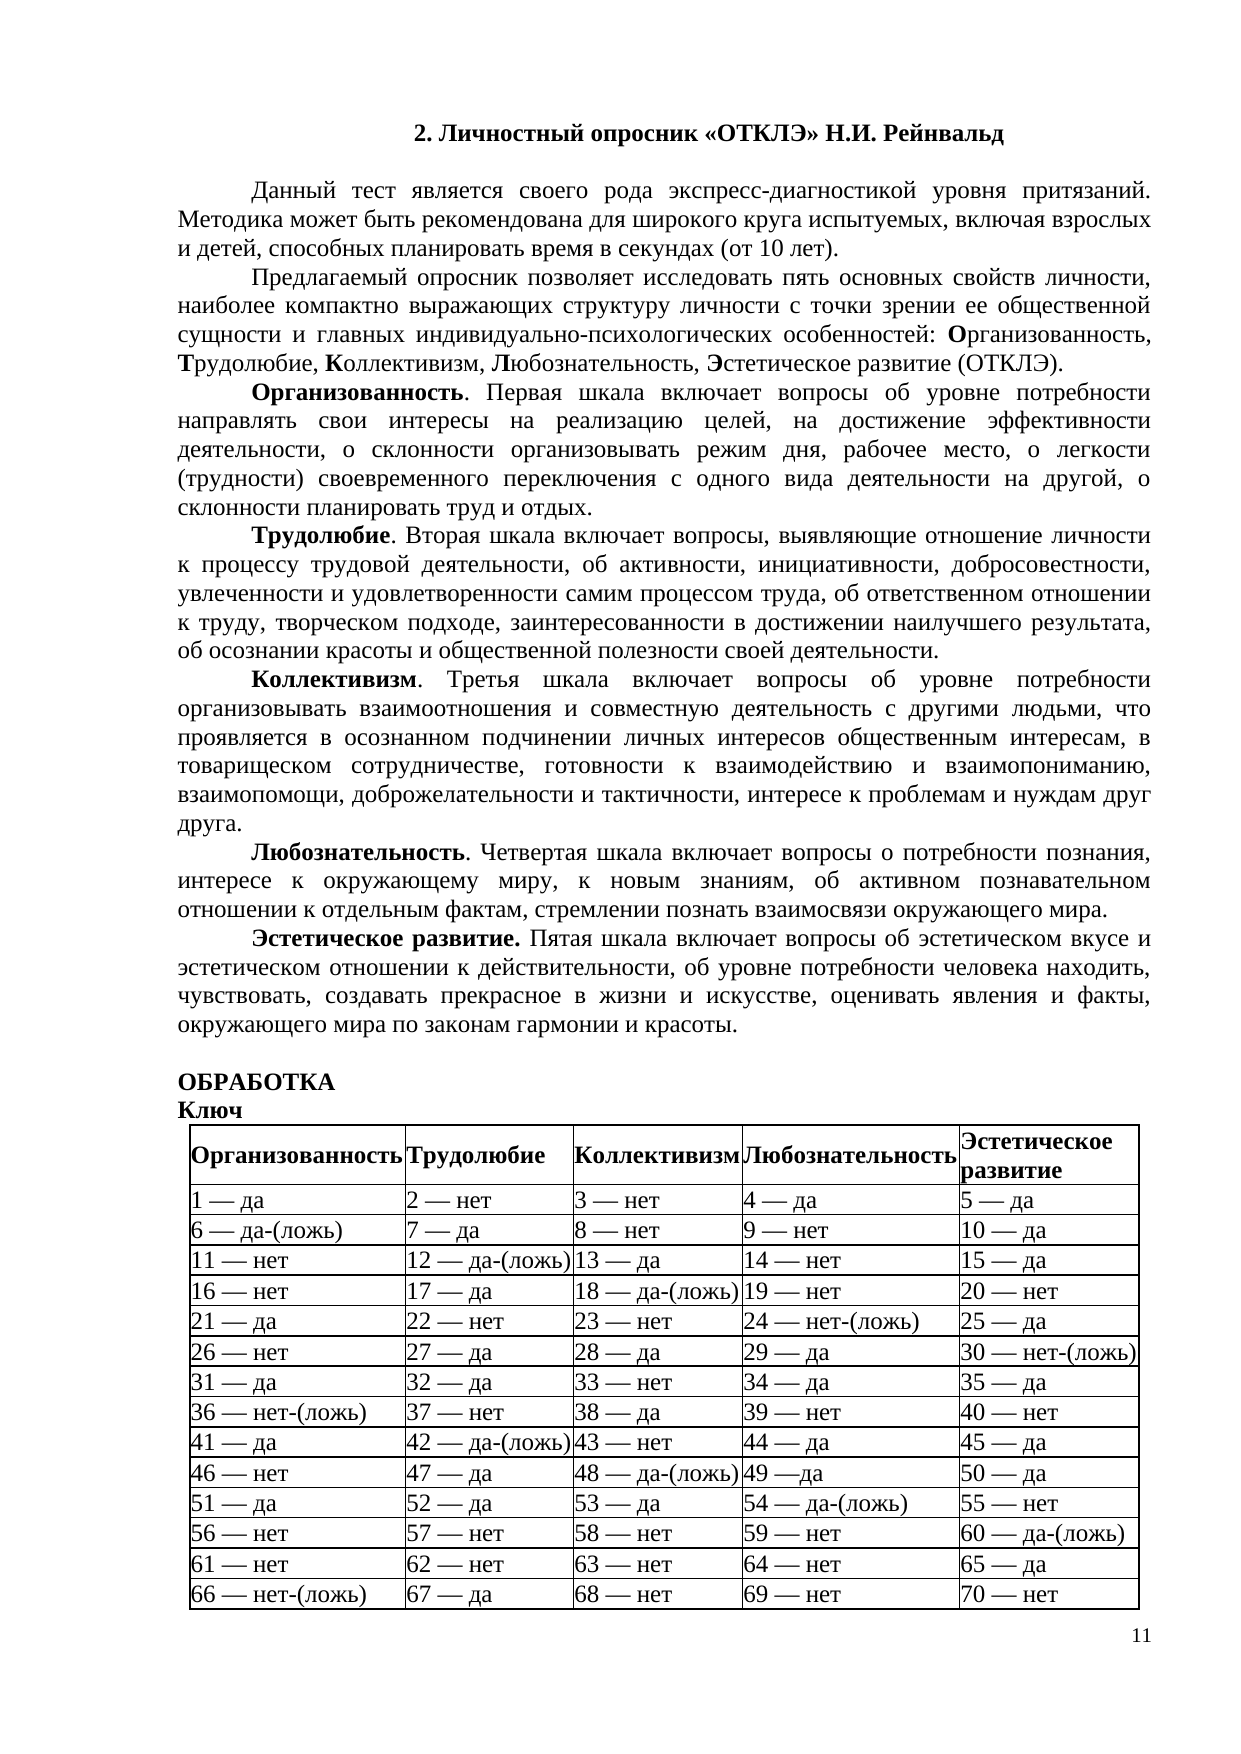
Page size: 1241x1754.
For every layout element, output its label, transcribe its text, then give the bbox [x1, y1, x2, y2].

table_header Любознательность [743, 1126, 959, 1183]
text Трудолюбие. Вторая шкала включает вопросы, выявляющие отношение личности к процессу трудовой деятельности, об активности, инициативности, добросовестности, увлеченности и удовлетворенности самим процессом труда, об ответственном отношении к труду, творческом подходе, заинтересованности в достижении наилучшего результата, об осознании красоты и общественной полезности своей деятельности. [177, 521, 1152, 664]
table_cell 67 — да [406, 1579, 573, 1608]
table_cell 27 — да [406, 1337, 573, 1365]
table_cell 58 — нет [574, 1518, 742, 1547]
table_cell 52 — да [406, 1488, 573, 1517]
table_cell 23 — нет [574, 1306, 742, 1335]
subtitle 2. Личностный опросник «ОТКЛЭ» Н.И. Рейнвальд [177, 118, 1152, 147]
table_cell 40 — нет [960, 1397, 1138, 1426]
table_cell 64 — нет [743, 1549, 959, 1577]
table_cell 5 — да [960, 1185, 1138, 1214]
table_cell 15 — да [960, 1246, 1138, 1274]
table_cell 17 — да [406, 1276, 573, 1305]
table_cell 38 — да [574, 1397, 742, 1426]
table_cell 60 — да-(ложь) [960, 1518, 1138, 1547]
table_cell 26 — нет [191, 1337, 405, 1365]
table_cell 21 — да [191, 1306, 405, 1335]
table_cell 24 — нет-(ложь) [743, 1306, 959, 1335]
text Эстетическое развитие. Пятая шкала включает вопросы об эстетическом вкусе и эстетическом отношении к действительности, об уровне потребности человека находить, чувствовать, создавать прекрасное в жизни и искусстве, оценивать явления и факты, окружающего мира по законам гармонии и красоты. [177, 923, 1152, 1038]
text Данный тест является своего рода экспресс-диагностикой уровня притязаний. Методика может быть рекомендована для широкого круга испытуемых, включая взрослых и детей, способных планировать время в секундах (от 10 лет). [177, 176, 1152, 262]
table_cell 25 — да [960, 1306, 1138, 1335]
table_cell 7 — да [406, 1215, 573, 1244]
table_cell 1 — да [191, 1185, 405, 1214]
table_cell 9 — нет [743, 1215, 959, 1244]
table_cell 62 — нет [406, 1549, 573, 1577]
table_cell 14 — нет [743, 1246, 959, 1274]
table_cell 29 — да [743, 1337, 959, 1365]
table_cell 55 — нет [960, 1488, 1138, 1517]
table_cell 36 — нет-(ложь) [191, 1397, 405, 1426]
table_cell 35 — да [960, 1367, 1138, 1396]
table_cell 16 — нет [191, 1276, 405, 1305]
table_cell 56 — нет [191, 1518, 405, 1547]
table_header Коллективизм [574, 1126, 742, 1183]
text ОБРАБОТКА [177, 1038, 1152, 1096]
table_cell 45 — да [960, 1428, 1138, 1456]
table_cell 41 — да [191, 1428, 405, 1456]
table_cell 20 — нет [960, 1276, 1138, 1305]
table_cell 8 — нет [574, 1215, 742, 1244]
table_header Организованность [191, 1126, 405, 1183]
table_cell 34 — да [743, 1367, 959, 1396]
text Любознательность. Четвертая шкала включает вопросы о потребности познания, интересе к окружающему миру, к новым знаниям, об активном познавательном отношении к отдельным фактам, стремлении познать взаимосвязи окружающего мира. [177, 837, 1152, 923]
table_cell 48 — да-(ложь) [574, 1458, 742, 1487]
table_header Эстетическое развитие [960, 1126, 1138, 1183]
table_cell 54 — да-(ложь) [743, 1488, 959, 1517]
table_cell 43 — нет [574, 1428, 742, 1456]
table_cell 51 — да [191, 1488, 405, 1517]
table_cell 18 — да-(ложь) [574, 1276, 742, 1305]
table_cell 65 — да [960, 1549, 1138, 1577]
table_header Трудолюбие [406, 1126, 573, 1183]
table_cell 33 — нет [574, 1367, 742, 1396]
table_cell 61 — нет [191, 1549, 405, 1577]
table_cell 6 — да-(ложь) [191, 1215, 405, 1244]
table_cell 50 — да [960, 1458, 1138, 1487]
table_cell 39 — нет [743, 1397, 959, 1426]
text Предлагаемый опросник позволяет исследовать пять основных свойств личности, наиболее компактно выражающих структуру личности с точки зрении ее общественной сущности и главных индивидуально-психологических особенностей: Организованность, Трудолюбие, Коллективизм, Любознательность, Эстетическое развитие (ОТКЛЭ). [177, 262, 1152, 377]
table_cell 44 — да [743, 1428, 959, 1456]
table_cell 4 — да [743, 1185, 959, 1214]
table_cell 69 — нет [743, 1579, 959, 1608]
table_cell 68 — нет [574, 1579, 742, 1608]
text Ключ [177, 1096, 1152, 1124]
table_cell 10 — да [960, 1215, 1138, 1244]
table_cell 59 — нет [743, 1518, 959, 1547]
table_cell 37 — нет [406, 1397, 573, 1426]
text Организованность. Первая шкала включает вопросы об уровне потребности направлять свои интересы на реализацию целей, на достижение эффективности деятельности, о склонности организовывать режим дня, рабочее место, о легкости (трудности) своевременного переключения с одного вида деятельности на другой, о склонности планировать труд и отдых. [177, 377, 1152, 521]
table_cell 11 — нет [191, 1246, 405, 1274]
table_cell 28 — да [574, 1337, 742, 1365]
text Коллективизм. Третья шкала включает вопросы об уровне потребности организовывать взаимоотношения и совместную деятельность с другими людьми, что проявляется в осознанном подчинении личных интересов общественным интересам, в товарищеском сотрудничестве, готовности к взаимодействию и взаимопониманию, взаимопомощи, доброжелательности и тактичности, интересе к проблемам и нуждам друг друга. [177, 664, 1152, 837]
table_cell 13 — да [574, 1246, 742, 1274]
table_cell 46 — нет [191, 1458, 405, 1487]
table_cell 47 — да [406, 1458, 573, 1487]
table_cell 3 — нет [574, 1185, 742, 1214]
table_cell 53 — да [574, 1488, 742, 1517]
table_cell 49 —да [743, 1458, 959, 1487]
table_cell 30 — нет-(ложь) [960, 1337, 1138, 1365]
table_cell 12 — да-(ложь) [406, 1246, 573, 1274]
table_cell 19 — нет [743, 1276, 959, 1305]
table_cell 2 — нет [406, 1185, 573, 1214]
table_cell 22 — нет [406, 1306, 573, 1335]
table_cell 66 — нет-(ложь) [191, 1579, 405, 1608]
table_cell 31 — да [191, 1367, 405, 1396]
table_cell 42 — да-(ложь) [406, 1428, 573, 1456]
table_cell 32 — да [406, 1367, 573, 1396]
table_cell 63 — нет [574, 1549, 742, 1577]
table_cell 70 — нет [960, 1579, 1138, 1608]
table_cell 57 — нет [406, 1518, 573, 1547]
